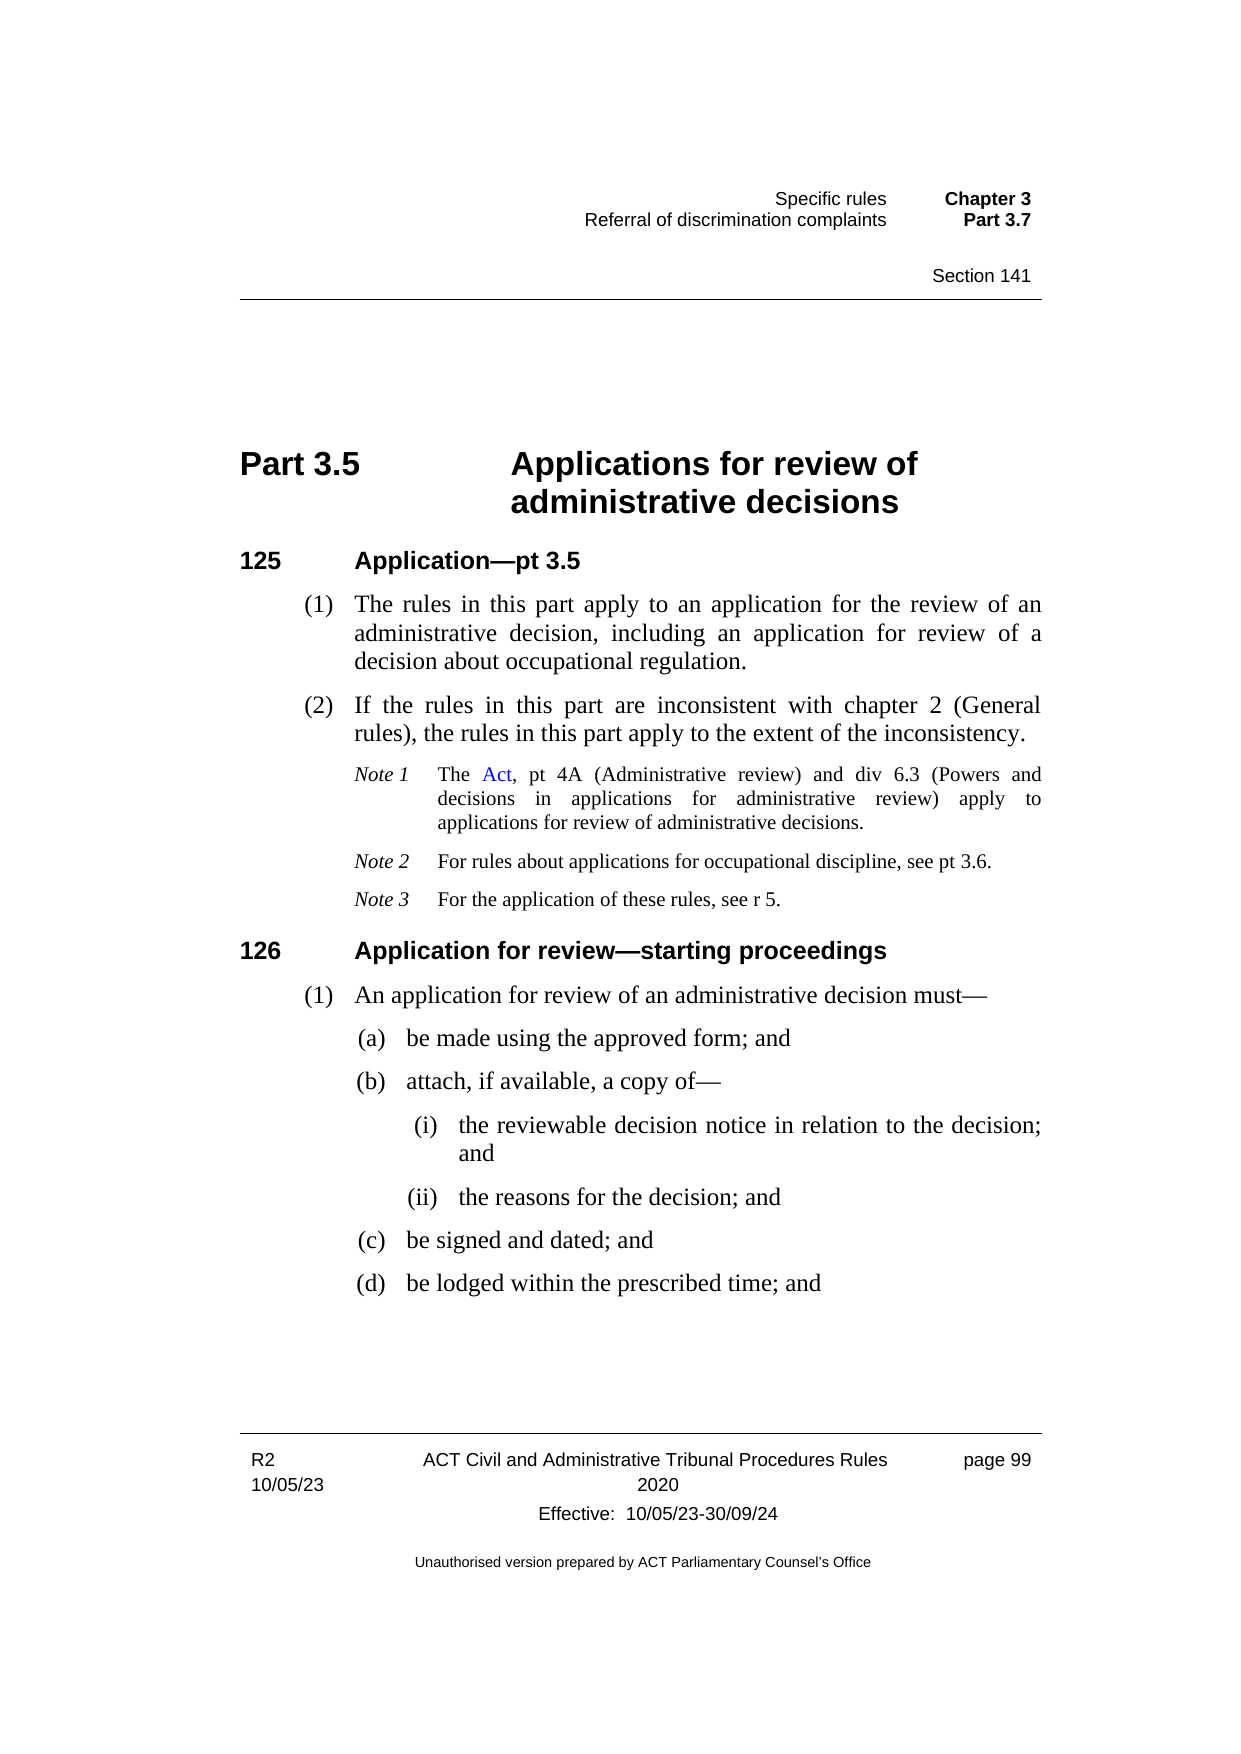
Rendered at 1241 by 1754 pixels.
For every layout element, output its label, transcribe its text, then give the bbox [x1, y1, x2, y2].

text (1) The rules in this part apply to an application for the review of an administrative decision, including an application for review of a decision about occupational regulation. [239, 589, 1042, 675]
text (i) the reviewable decision notice in relation to the decision; and [239, 1110, 1042, 1167]
text Note 2 For rules about applications for occupational discipline, see pt 3.6. [354, 849, 1042, 873]
text (d) be lodged within the prescribed time; and [239, 1268, 1042, 1297]
text Part 3.5 Applications for review of administrative decisions [239, 444, 1042, 521]
text 125 Application—pt 3.5 [239, 546, 1042, 574]
text (b) attach, if available, a copy of— [239, 1066, 1042, 1095]
text 126 Application for review—starting proceedings [239, 936, 1042, 965]
text Note 3 For the application of these rules, see r 5. [354, 887, 1042, 911]
text (1) An application for review of an administrative decision must— [239, 980, 1042, 1008]
text (a) be made using the approved form; and [239, 1023, 1042, 1052]
text (c) be signed and dated; and [239, 1225, 1042, 1254]
text (ii) the reasons for the decision; and [239, 1182, 1042, 1211]
text Note 1 The Act, pt 4A (Administrative review) and div 6.3 (Powers and decisions in applications for administrative review) apply to applications for review of administrative decisions. [354, 762, 1042, 834]
text (2) If the rules in this part are inconsistent with chapter 2 (General rules), the rules in this part apply to the extent of the inconsistency. [239, 690, 1042, 747]
